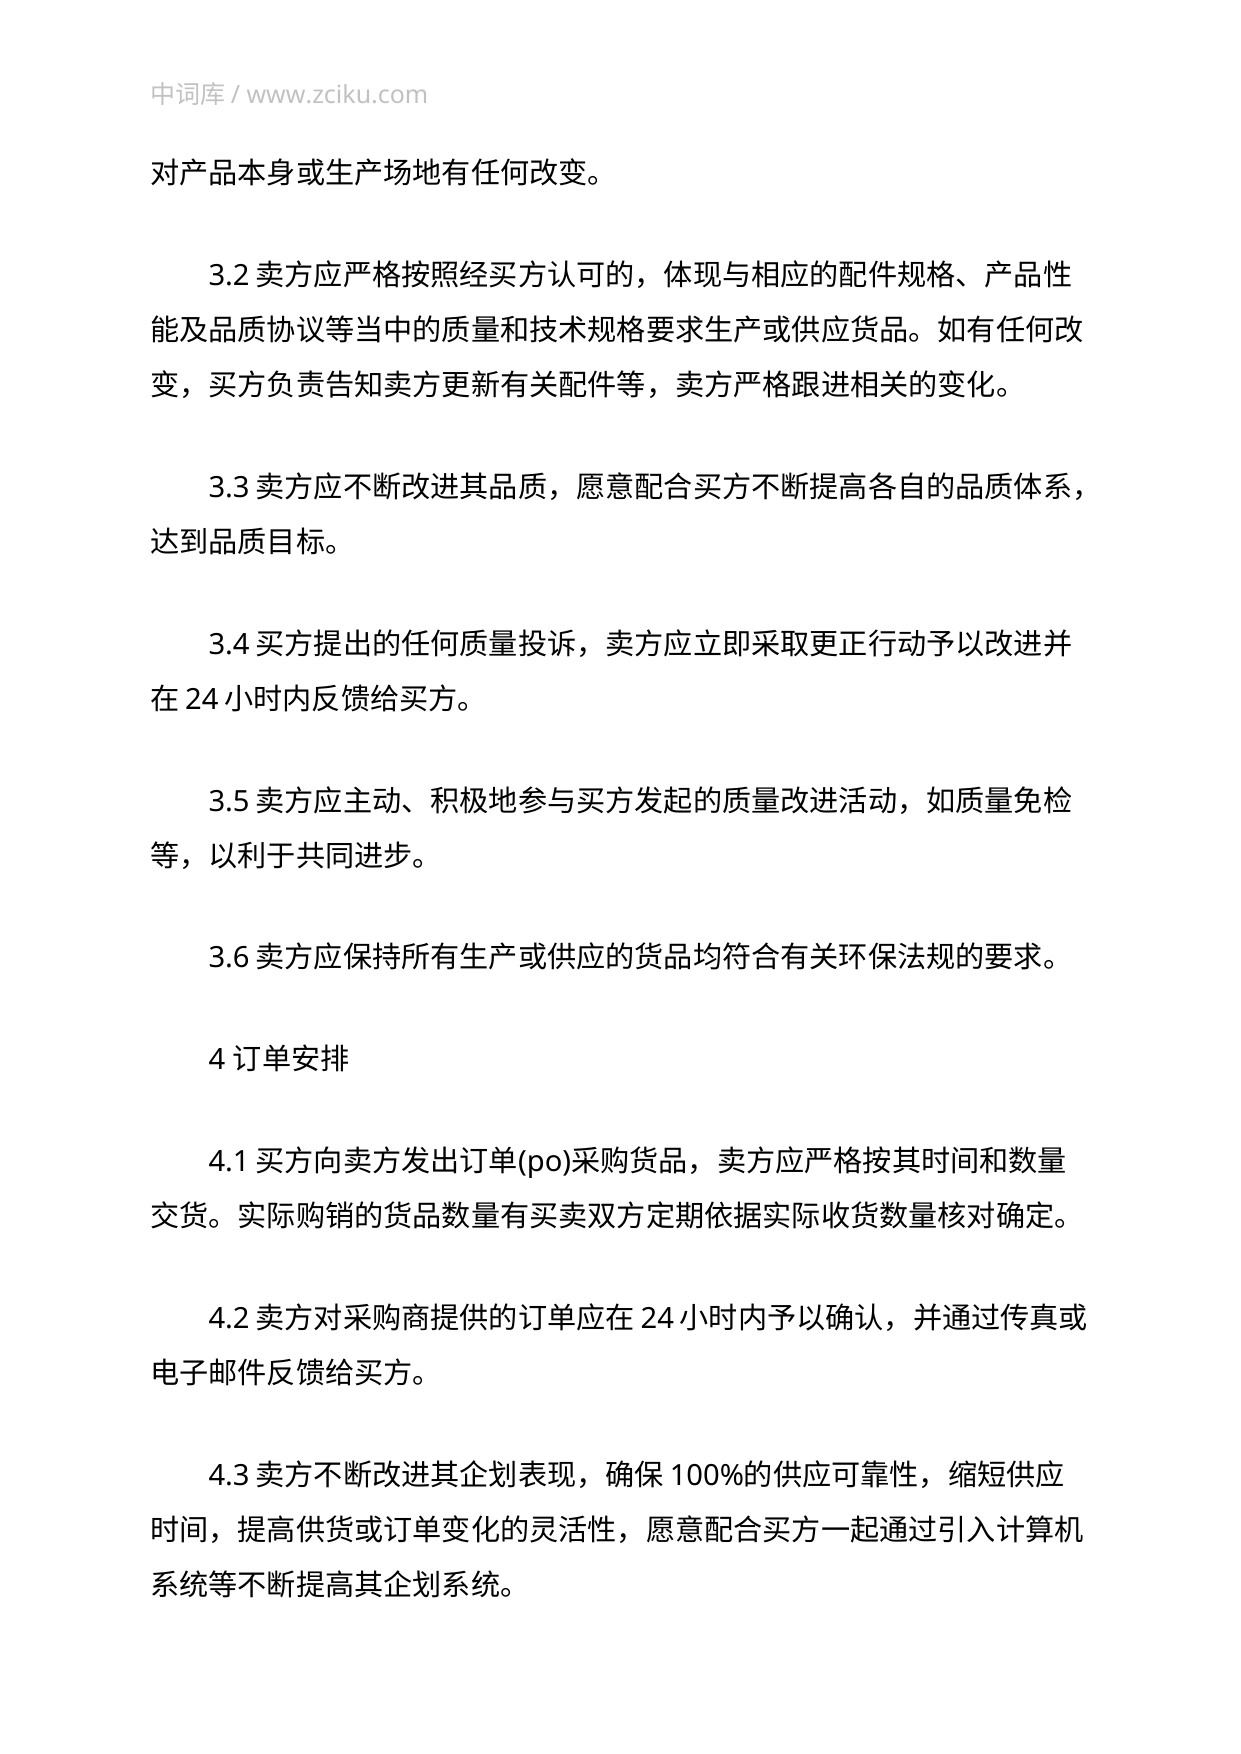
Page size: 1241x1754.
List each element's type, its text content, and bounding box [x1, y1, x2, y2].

text 3.4买方提出的任何质量投诉，卖方应立即采取更正行动予以改进并在24小时内反馈给买方。 [150, 620, 1090, 718]
text 3.5卖方应主动、积极地参与买方发起的质量改进活动，如质量免检等，以利于共同进步。 [150, 777, 1090, 874]
text 3.2卖方应严格按照经买方认可的，体现与相应的配件规格、产品性能及品质协议等当中的质量和技术规格要求生产或供应货品。如有任何改变，买方负责告知卖方更新有关配件等，卖方严格跟进相关的变化。 [150, 252, 1090, 404]
text 3.3卖方应不断改进其品质，愿意配合买方不断提高各自的品质体系，达到品质目标。 [150, 463, 1090, 561]
text 4.1买方向卖方发出订单(po)采购货品，卖方应严格按其时间和数量交货。实际购销的货品数量有买卖双方定期依据实际收货数量核对确定。 [150, 1138, 1090, 1235]
text 4.2卖方对采购商提供的订单应在24小时内予以确认，并通过传真或电子邮件反馈给买方。 [150, 1295, 1090, 1392]
text 4.3卖方不断改进其企划表现，确保100%的供应可靠性，缩短供应时间，提高供货或订单变化的灵活性，愿意配合买方一起通过引入计算机系统等不断提高其企划系统。 [150, 1451, 1090, 1604]
text 4 订单安排 [150, 1036, 1090, 1078]
text 3.6卖方应保持所有生产或供应的货品均符合有关环保法规的要求。 [150, 934, 1090, 976]
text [150, 150, 1090, 192]
